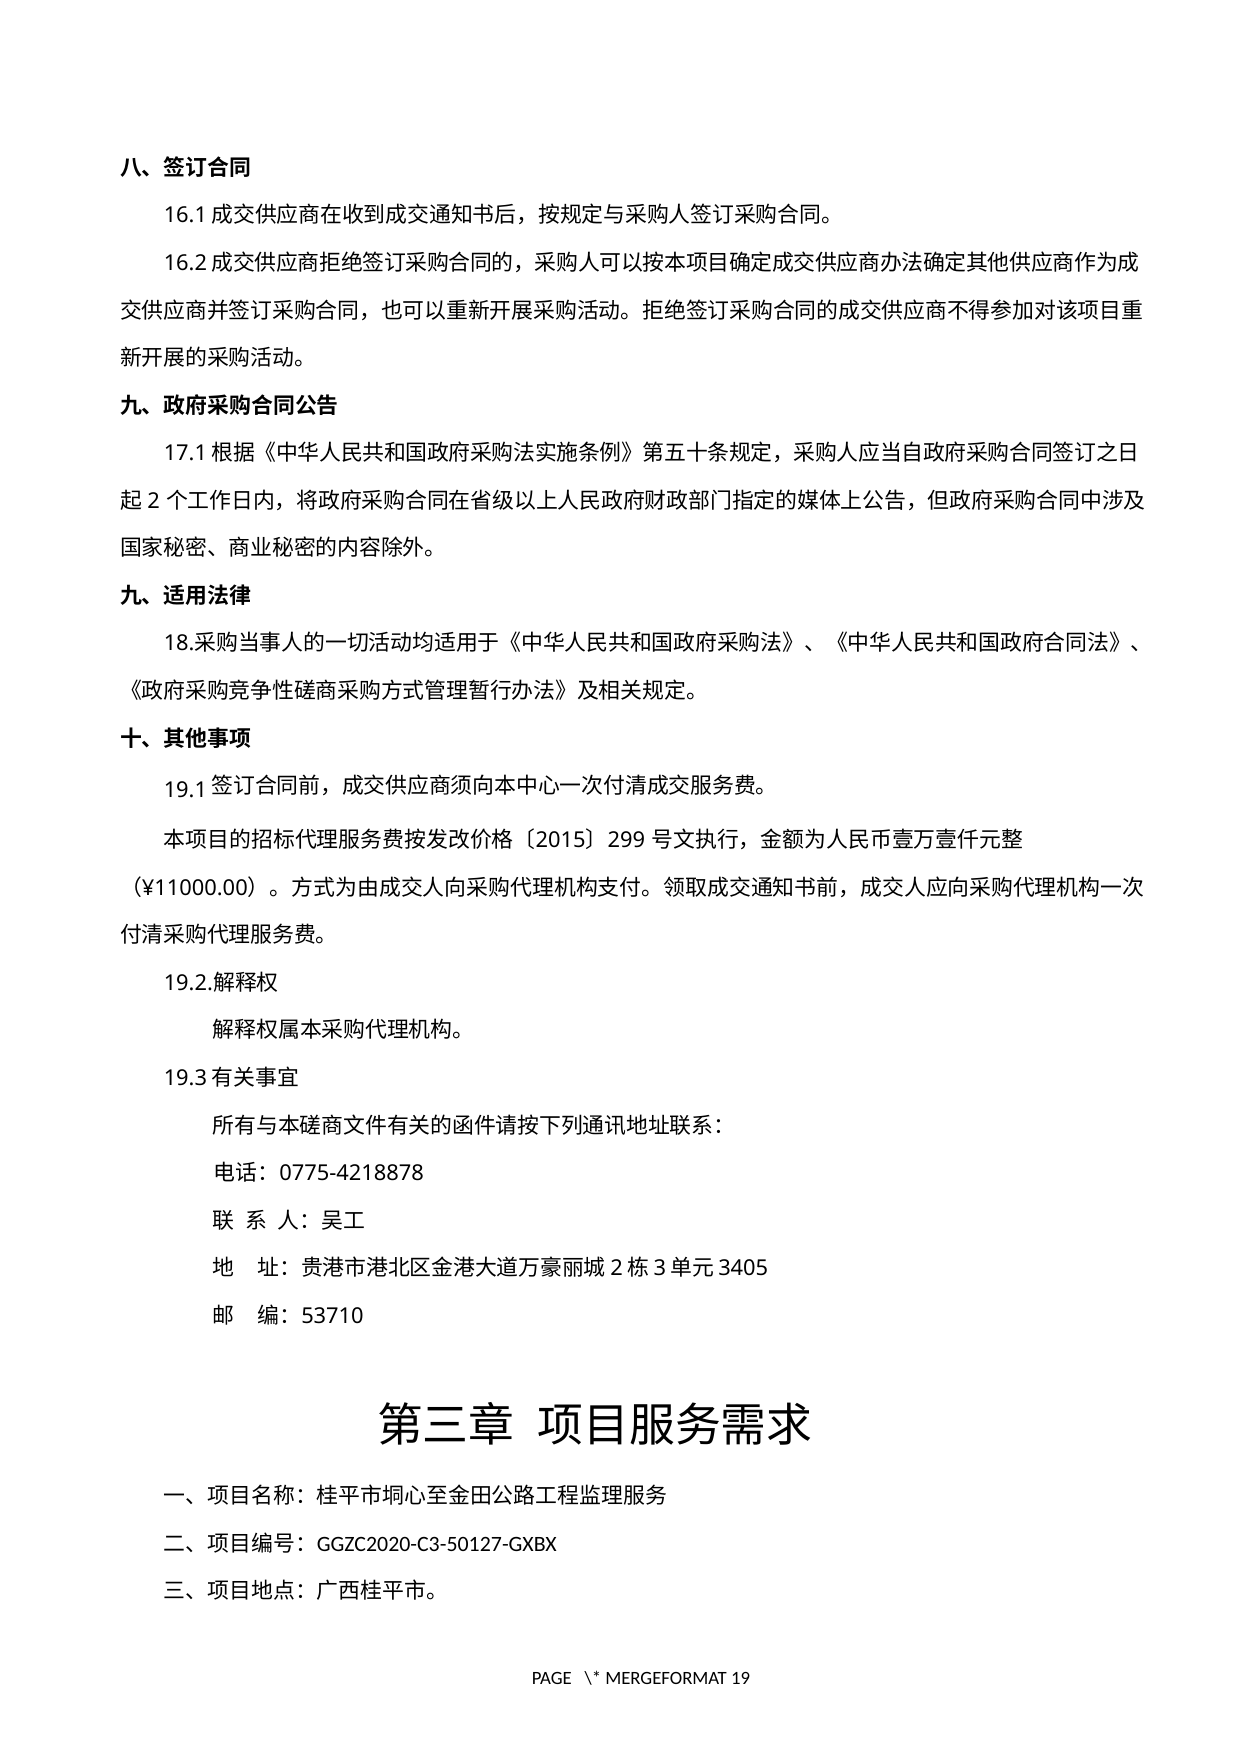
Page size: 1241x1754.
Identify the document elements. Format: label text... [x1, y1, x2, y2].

text 解释权属本采购代理机构。 [126, 1012, 1158, 1044]
text 16.2成交供应商拒绝签订采购合同的，采购人可以按本项目确定成交供应商办法确定其他供应商作为成交供应商并签订采购合同，也可以重新开展采购活动。拒绝签订采购合同的成交供应商不得参加对该项目重新开展的采购活动。 [120, 245, 1158, 372]
text 19.2.解释权 [120, 965, 1158, 997]
text 九、政府采购合同公告 [120, 388, 1158, 419]
list 项目名称：桂平市垌心至金田公路工程监理服务 [120, 1478, 1158, 1510]
list 项目编号：GGZC2020-C3-50127-GXBX [120, 1526, 1158, 1557]
text 18.采购当事人的一切活动均适用于《中华人民共和国政府采购法》、《中华人民共和国政府合同法》、《政府采购竞争性磋商采购方式管理暂行办法》及相关规定。 [120, 625, 1158, 705]
text 16.1成交供应商在收到成交通知书后，按规定与采购人签订采购合同。 [120, 197, 1158, 229]
text 电话：0775-4218878 [126, 1155, 1158, 1187]
text 所有与本磋商文件有关的函件请按下列通讯地址联系： [126, 1108, 1158, 1139]
text 八、签订合同 [120, 150, 1158, 182]
text 第三章 项目服务需求 [126, 1397, 1158, 1453]
text 17.1根据《中华人民共和国政府采购法实施条例》第五十条规定，采购人应当自政府采购合同签订之日起 2 个工作日内，将政府采购合同在省级以上人民政府财政部门指定的媒体上公告，但政府采购合同中涉及国家秘密、商业秘密的内容除外。 [120, 435, 1158, 562]
text 19.3有关事宜 [120, 1060, 1158, 1092]
text 19.1签订合同前，成交供应商须向本中心一次付清成交服务费。 [120, 768, 1158, 804]
text 九、适用法律 [120, 578, 1158, 609]
list 项目地点：广西桂平市。 [120, 1573, 1158, 1605]
text 联 系 人：吴工 [126, 1203, 1158, 1234]
text 十、其他事项 [120, 721, 1158, 752]
text 本项目的招标代理服务费按发改价格〔2015〕299 号文执行，金额为人民币壹万壹仟元整（¥11000.00）。方式为由成交人向采购代理机构支付。领取成交通知书前，成交人应向采购代理机构一次付清采购代理服务费。 [120, 822, 1158, 949]
text 邮 编：53710 [126, 1298, 1158, 1329]
text 地 址：贵港市港北区金港大道万豪丽城2栋3单元3405 [126, 1250, 1158, 1282]
